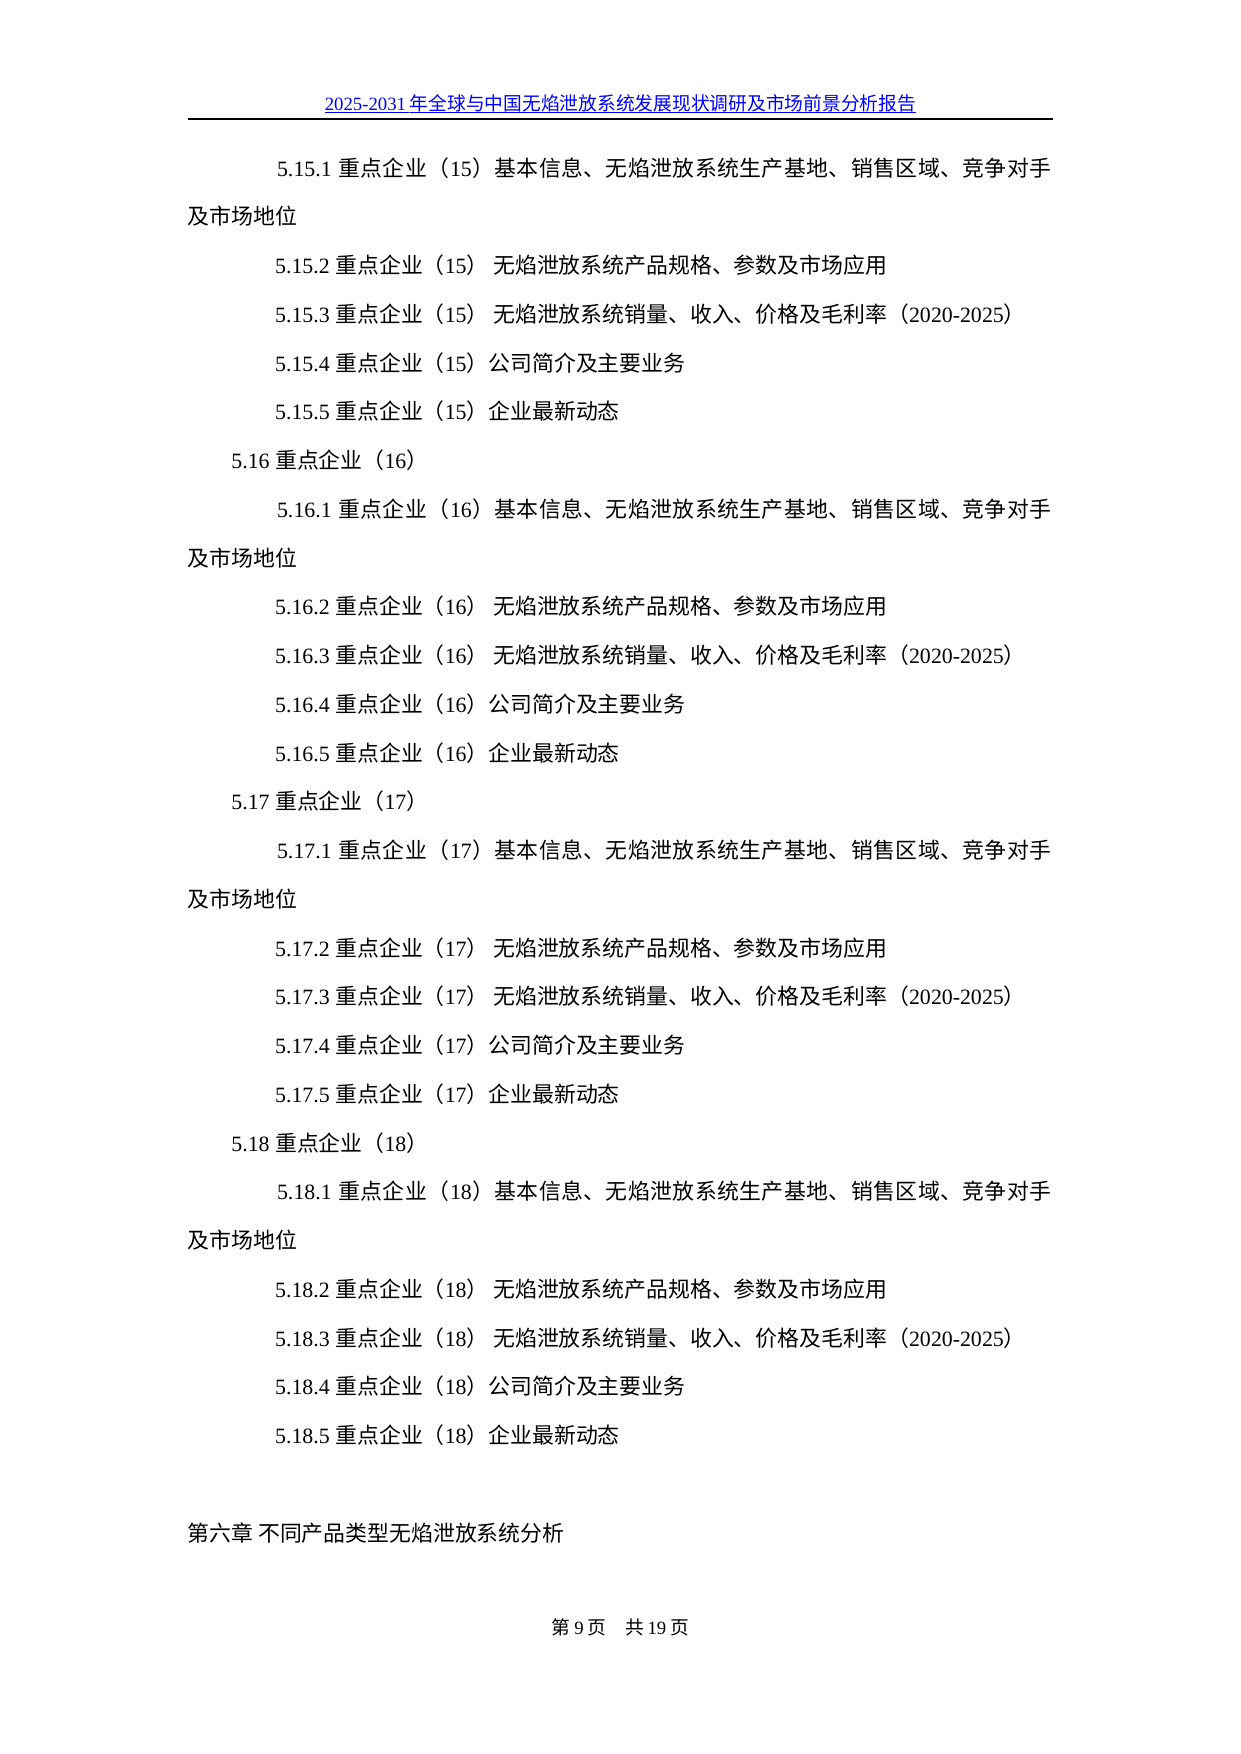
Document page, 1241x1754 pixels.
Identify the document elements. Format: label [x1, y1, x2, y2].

text [187, 150, 1053, 1548]
